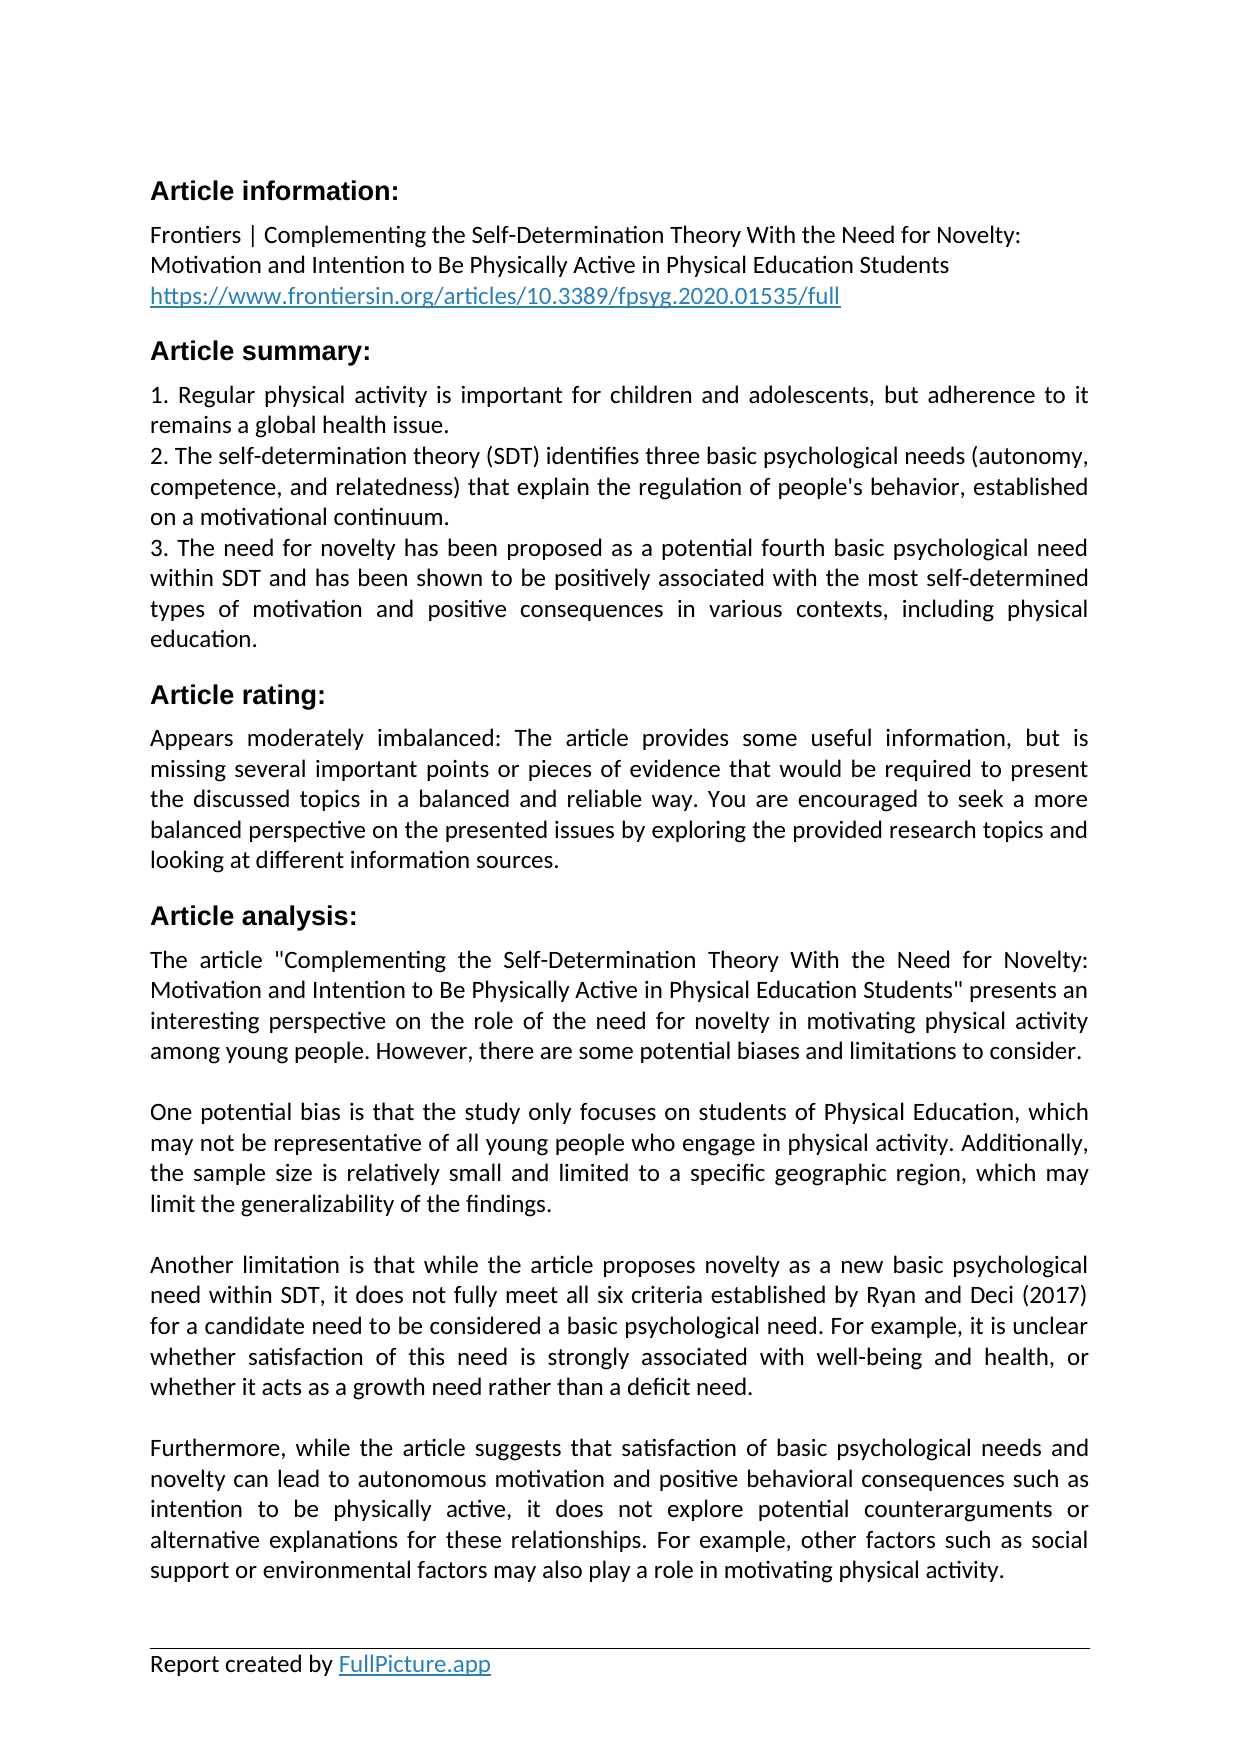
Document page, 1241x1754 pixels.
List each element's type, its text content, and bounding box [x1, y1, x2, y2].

text Frontiers | Complementing the Self-Determination Theory With the Need for Novelty: Motivation and Intention to Be Physically Active in Physical Education Studentshttps://www.frontiersin.org/articles/10.3389/fpsyg.2020.01535/full [150, 219, 1090, 310]
text The article "Complementing the Self-Determination Theory With the Need for Novelty: Motivation and Intention to Be Physically Active in Physical Education Students" presents an interesting perspective on the role of the need for novelty in motivating physical activity among young people. However, there are some potential biases and limitations to consider. [150, 944, 1090, 1066]
subtitle Article summary: [150, 335, 1090, 367]
subtitle Article rating: [150, 679, 1090, 710]
text 3. The need for novelty has been proposed as a potential fourth basic psychological need within SDT and has been shown to be positively associated with the most self-determined types of motivation and positive consequences in various contexts, including physical education. [150, 532, 1090, 654]
text One potential bias is that the study only focuses on students of Physical Education, which may not be representative of all young people who engage in physical activity. Additionally, the sample size is relatively small and limited to a specific geographic region, which may limit the generalizability of the findings. [150, 1096, 1090, 1218]
text 2. The self-determination theory (SDT) identifies three basic psychological needs (autonomy, competence, and relatedness) that explain the regulation of people's behavior, established on a motivational continuum. [150, 440, 1090, 532]
text Appears moderately imbalanced: The article provides some useful information, but is missing several important points or pieces of evidence that would be required to present the discussed topics in a balanced and reliable way. You are encouraged to seek a more balanced perspective on the presented issues by exploring the provided research topics and looking at different information sources. [150, 722, 1090, 875]
subtitle Article information: [150, 175, 1090, 206]
text Furthermore, while the article suggests that satisfaction of basic psychological needs and novelty can lead to autonomous motivation and positive behavioral consequences such as intention to be physically active, it does not explore potential counterarguments or alternative explanations for these relationships. For example, other factors such as social support or environmental factors may also play a role in motivating physical activity. [150, 1432, 1090, 1585]
text 1. Regular physical activity is important for children and adolescents, but adherence to it remains a global health issue. [150, 379, 1090, 440]
subtitle Article analysis: [150, 900, 1090, 931]
text Another limitation is that while the article proposes novelty as a new basic psychological need within SDT, it does not fully meet all six criteria established by Ryan and Deci (2017) for a candidate need to be considered a basic psychological need. For example, it is unclear whether satisfaction of this need is strongly associated with well-being and health, or whether it acts as a growth need rather than a deficit need. [150, 1249, 1090, 1402]
